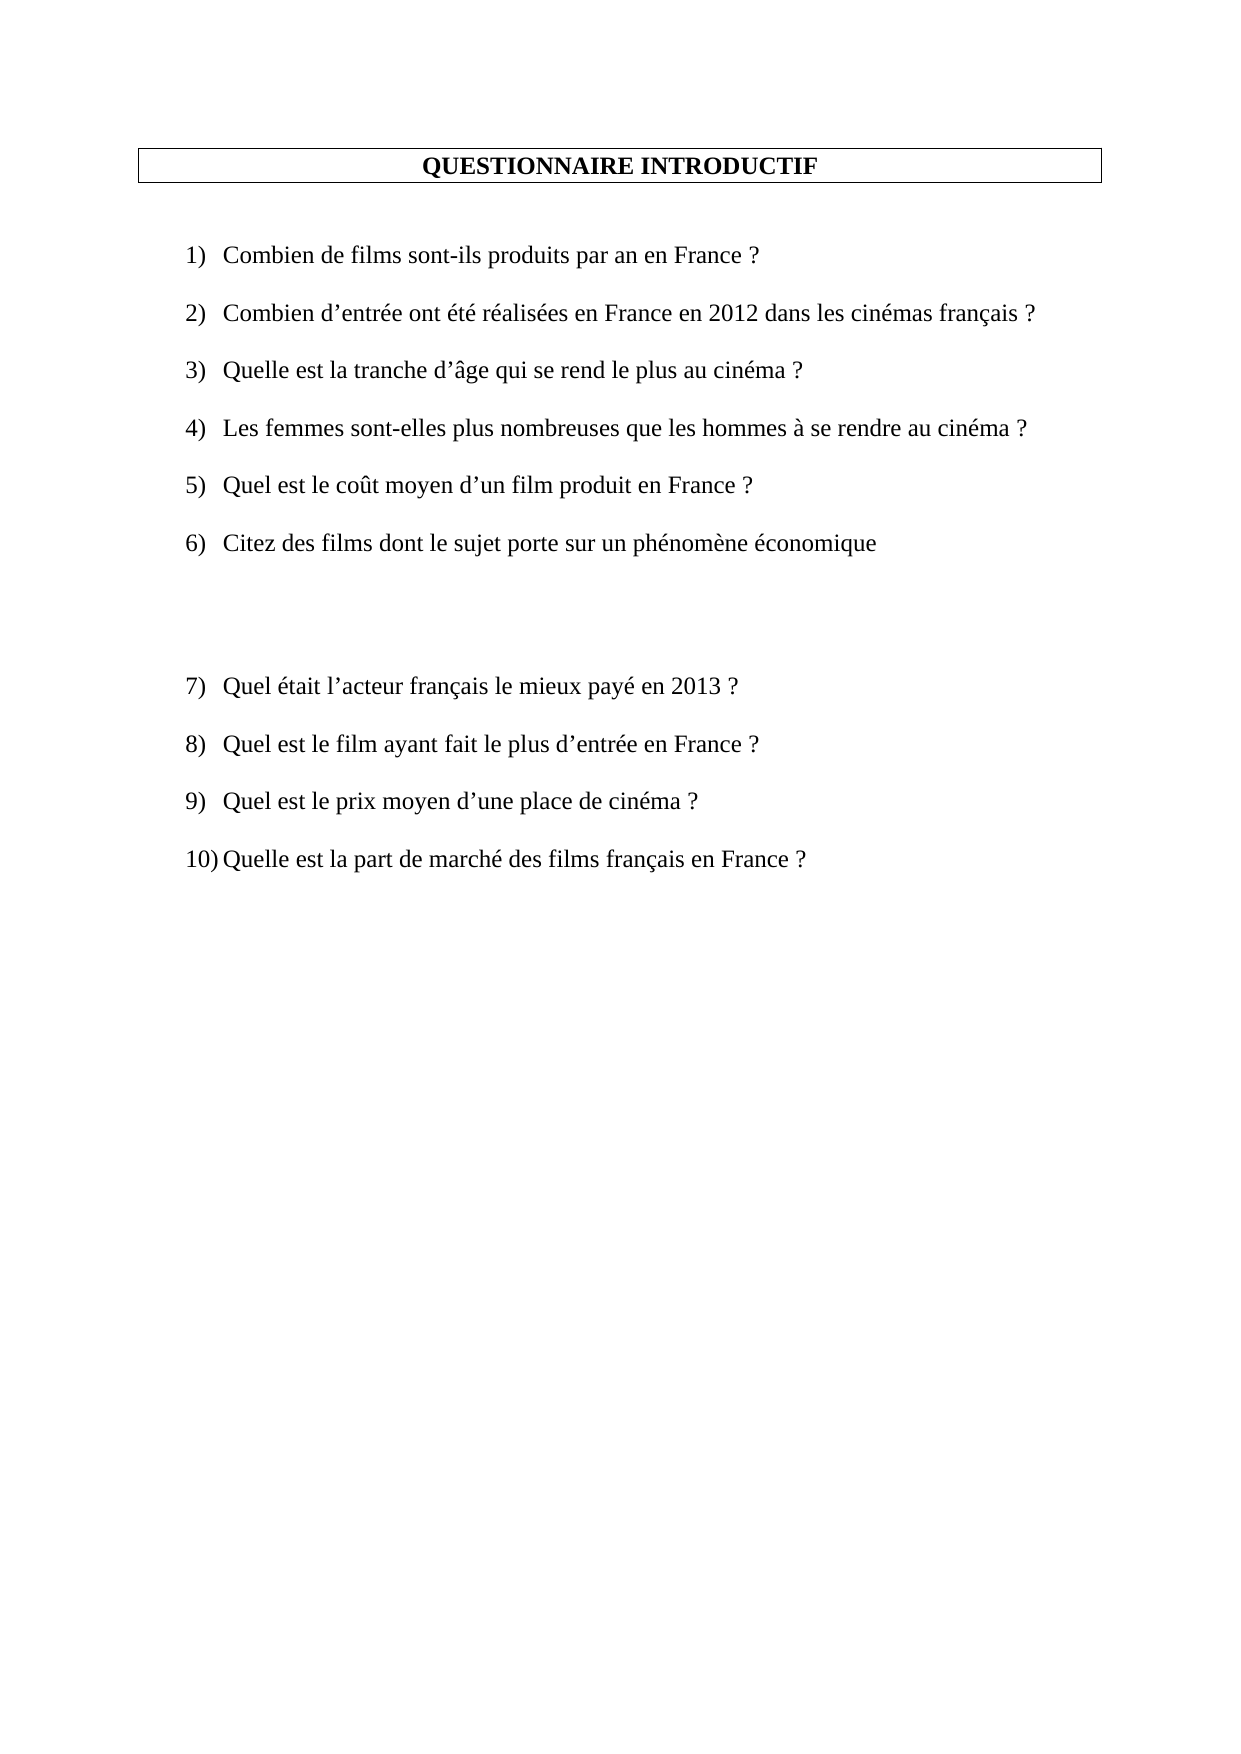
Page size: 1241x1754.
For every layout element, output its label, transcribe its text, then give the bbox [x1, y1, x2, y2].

list Quelle est la part de marché des films français en France ? [185, 844, 1093, 873]
list Quel est le film ayant fait le plus d’entrée en France ? [185, 729, 1093, 758]
list Les femmes sont-elles plus nombreuses que les hommes à se rendre au cinéma ? [185, 413, 1093, 441]
list Quelle est la tranche d’âge qui se rend le plus au cinéma ? [185, 355, 1093, 384]
text QUESTIONNAIRE INTRODUCTIF [139, 149, 1101, 182]
list Combien de films sont-ils produits par an en France ? [185, 240, 1093, 269]
list Quel était l’acteur français le mieux payé en 2013 ? [185, 671, 1093, 700]
list Quel est le coût moyen d’un film produit en France ? [185, 470, 1093, 499]
list Citez des films dont le sujet porte sur un phénomène économique [185, 528, 1093, 556]
list Quel est le prix moyen d’une place de cinéma ? [185, 786, 1093, 815]
list Combien d’entrée ont été réalisées en France en 2012 dans les cinémas français ? [185, 298, 1093, 326]
